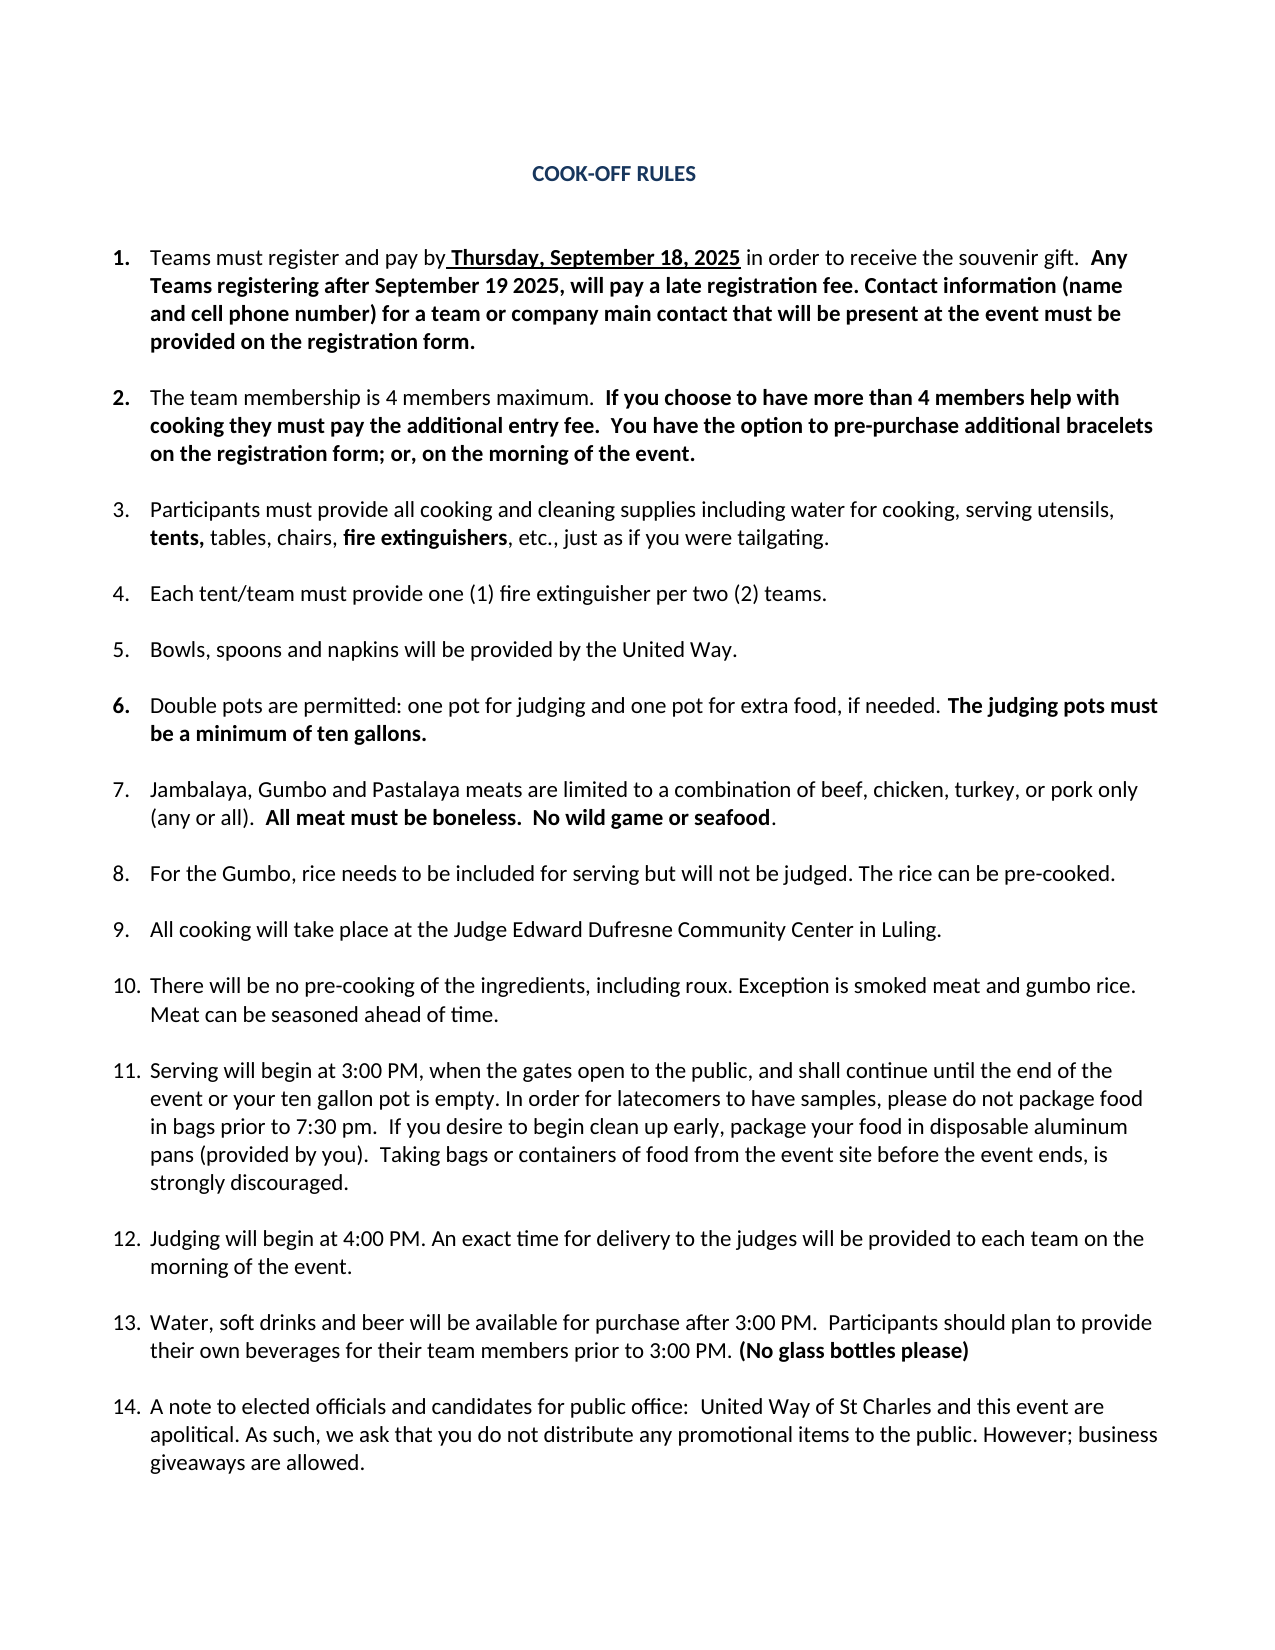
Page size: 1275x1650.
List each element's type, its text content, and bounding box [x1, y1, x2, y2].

list Jambalaya, Gumbo and Pastalaya meats are limited to a combination of beef, chicken, turkey, or pork only (any or all). All meat must be boneless. No wild game or seafood. [112, 776, 1162, 832]
list For the Gumbo, rice needs to be included for serving but will not be judged. The rice can be pre-cooked. [112, 859, 1162, 888]
list Teams must register and pay by Thursday, September 18, 2025 in order to receive the souvenir gift. Any Teams registering after September 19 2025, will pay a late registration fee. Contact information (name and cell phone number) for a team or company main contact that will be present at the event must be provided on the registration form. [112, 243, 1162, 355]
list Judging will begin at 4:00 PM. An exact time for delivery to the judges will be provided to each team on the morning of the event. [112, 1224, 1162, 1280]
title COOK-OFF RULES [28, 159, 1200, 187]
list The team membership is 4 members maximum. If you choose to have more than 4 members help with cooking they must pay the additional entry fee. You have the option to pre-purchase additional bracelets on the registration form; or, on the morning of the event. [112, 383, 1162, 467]
list Participants must provide all cooking and cleaning supplies including water for cooking, serving utensils, tents, tables, chairs, fire extinguishers, etc., just as if you were tailgating. [112, 495, 1162, 551]
list Each tent/team must provide one (1) fire extinguisher per two (2) teams. [112, 579, 1162, 607]
list All cooking will take place at the Judge Edward Dufresne Community Center in Luling. [112, 916, 1162, 944]
list A note to elected officials and candidates for public office: United Way of St Charles and this event are apolitical. As such, we ask that you do not distribute any promotional items to the public. However; business giveaways are allowed. [112, 1392, 1200, 1476]
list Bowls, spoons and napkins will be provided by the United Way. [112, 635, 1162, 663]
list Serving will begin at 3:00 PM, when the gates open to the public, and shall continue until the end of the event or your ten gallon pot is empty. In order for latecomers to have samples, please do not package food in bags prior to 7:30 pm. If you desire to begin clean up early, package your food in disposable aluminum pans (provided by you). Taking bags or containers of food from the event site before the event ends, is strongly discouraged. [112, 1056, 1162, 1196]
list There will be no pre-cooking of the ingredients, including roux. Exception is smoked meat and gumbo rice. Meat can be seasoned ahead of time. [112, 972, 1162, 1028]
list Double pots are permitted: one pot for judging and one pot for extra food, if needed. The judging pots must be a minimum of ten gallons. [112, 691, 1162, 747]
list Water, soft drinks and beer will be available for purchase after 3:00 PM. Participants should plan to provide their own beverages for their team members prior to 3:00 PM. (No glass bottles please) [112, 1308, 1162, 1364]
